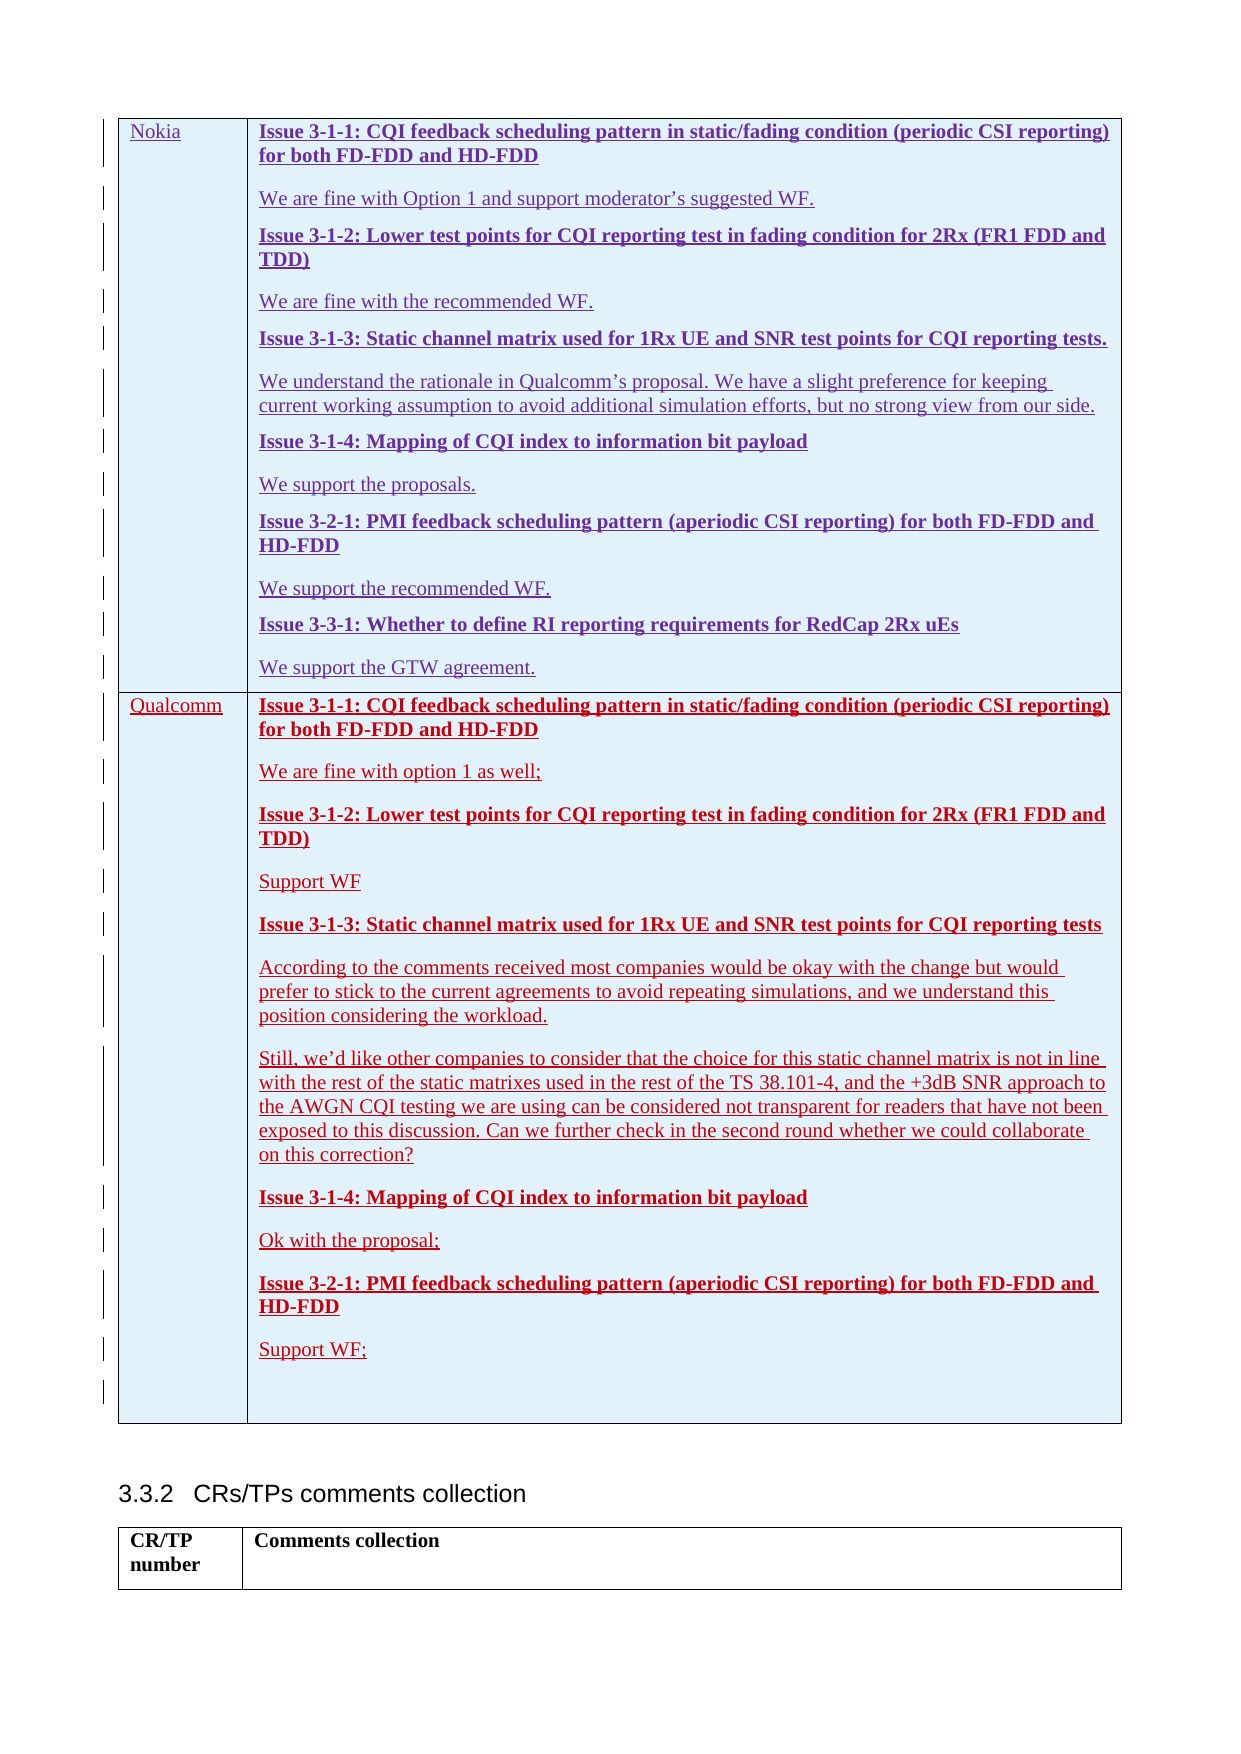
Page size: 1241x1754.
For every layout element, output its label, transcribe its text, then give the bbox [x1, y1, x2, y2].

table_header Comments collection [243, 1528, 1121, 1588]
subtitle CRs/TPs comments collection [118, 1479, 1122, 1508]
table_header CR/TP number [119, 1528, 242, 1588]
